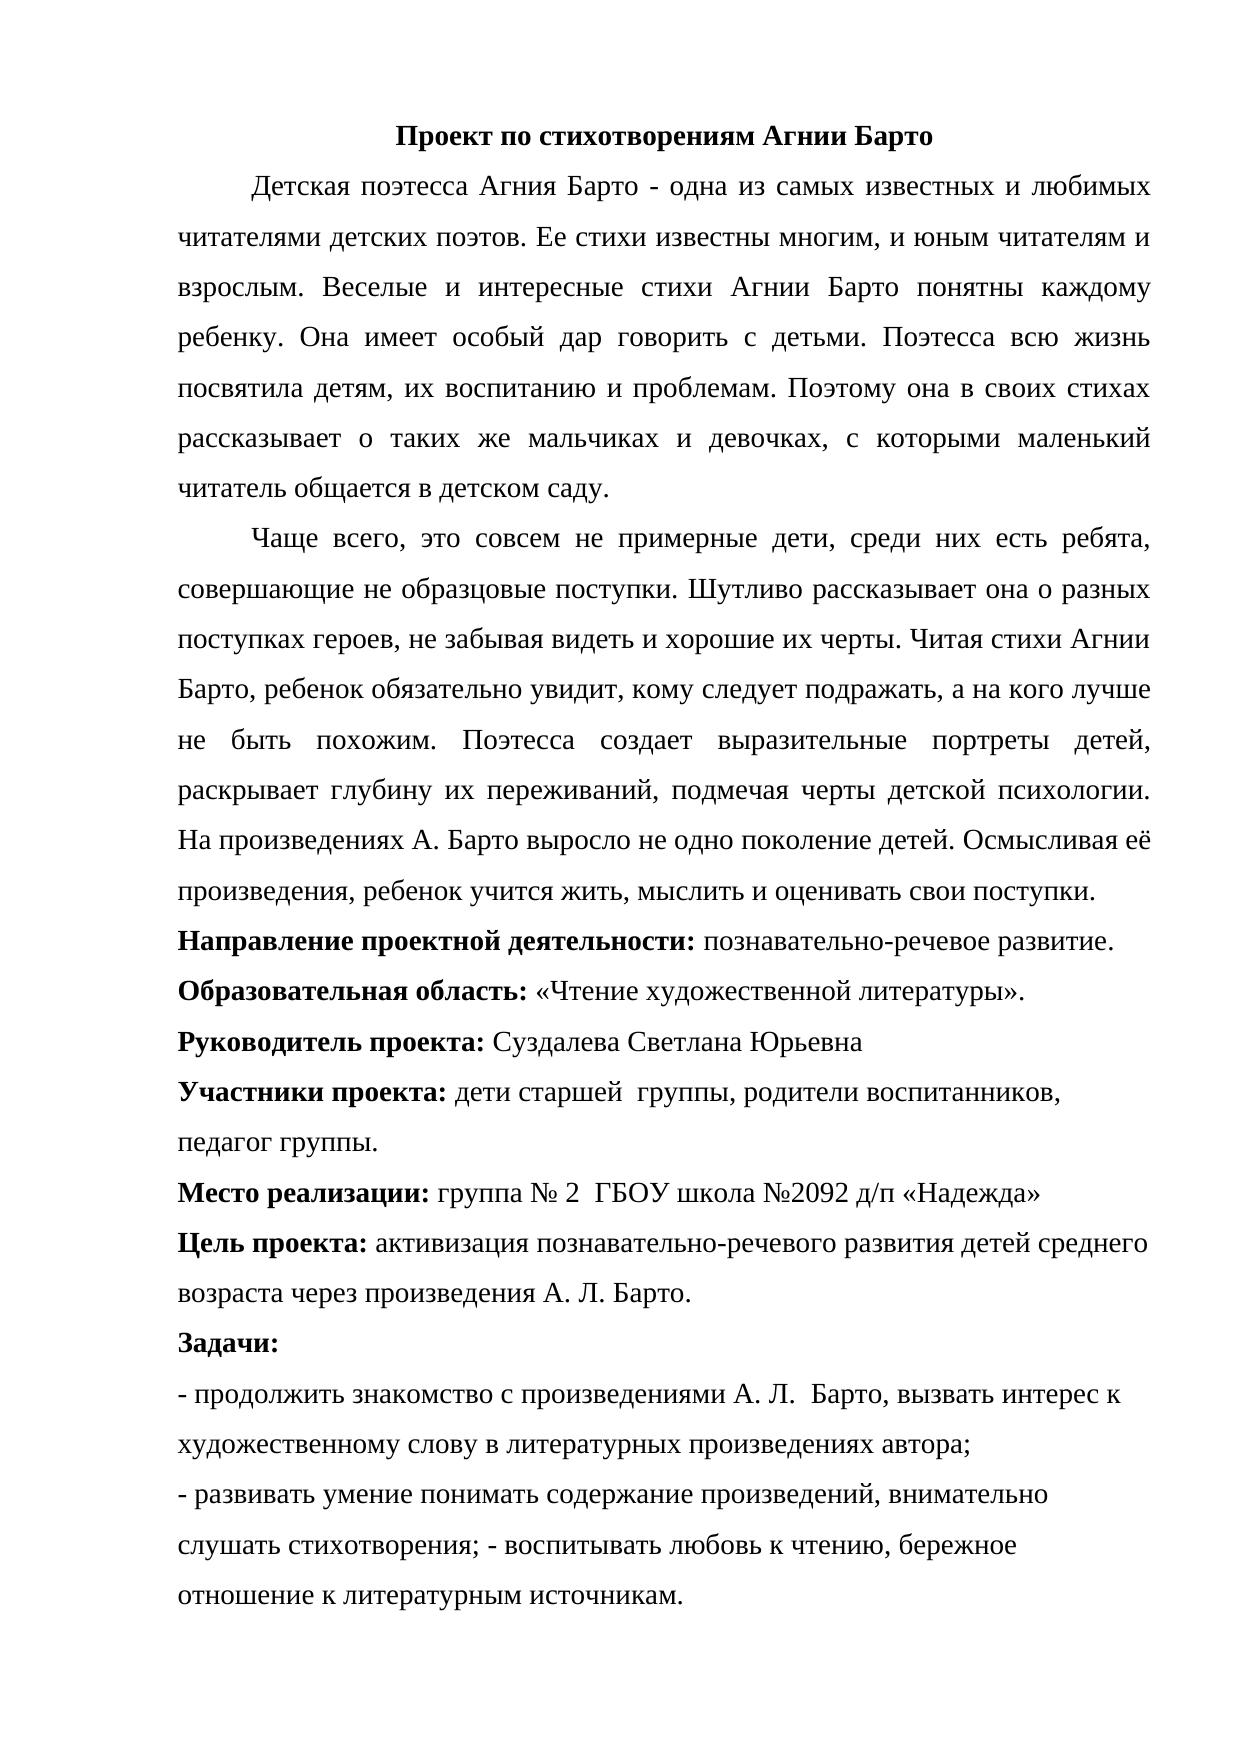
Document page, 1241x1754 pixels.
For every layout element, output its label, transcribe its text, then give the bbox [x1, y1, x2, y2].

text Направление проектной деятельности: познавательно-речевое развитие. Образовательная область: «Чтение художественной литературы». Руководитель проекта: Суздалева Светлана Юрьевна Участники проекта: дети старшей группы, родители воспитанников, педагог группы. Место реализации: группа № 2 ГБОУ школа №2092 д/п «Надежда» [177, 923, 1152, 1208]
text Детская поэтесса Агния Барто - одна из самых известных и любимых читателями детских поэтов. Ее стихи известны многим, и юным читателям и взрослым. Веселые и интересные стихи Агнии Барто понятны каждому ребенку. Она имеет особый дар говорить с детьми. Поэтесса всю жизнь посвятила детям, их воспитанию и проблемам. Поэтому она в своих стихах рассказывает о таких же мальчиках и девочках, с которыми маленький читатель общается в детском саду. [177, 168, 1152, 504]
text Чаще всего, это совсем не примерные дети, среди них есть ребята, совершающие не образцовые поступки. Шутливо рассказывает она о разных поступках героев, не забывая видеть и хорошие их черты. Читая стихи Агнии Барто, ребенок обязательно увидит, кому следует подражать, а на кого лучше не быть похожим. Поэтесса создает выразительные портреты детей, раскрывает глубину их переживаний, подмечая черты детской психологии. На произведениях А. Барто выросло не одно поколение детей. Осмысливая её произведения, ребенок учится жить, мыслить и оценивать свои поступки. [177, 521, 1152, 906]
text Проект по стихотворениям Агнии Барто [177, 118, 1152, 152]
text Цель проекта: активизация познавательно-речевого развития детей среднего возраста через произведения А. Л. Барто. Задачи: - продолжить знакомство с произведениями А. Л. Барто, вызвать интерес к художественному слову в литературных произведениях автора; - развивать умение понимать содержание произведений, внимательно слушать стихотворения; - воспитывать любовь к чтению, бережное отношение к литературным источникам. [177, 1225, 1152, 1611]
